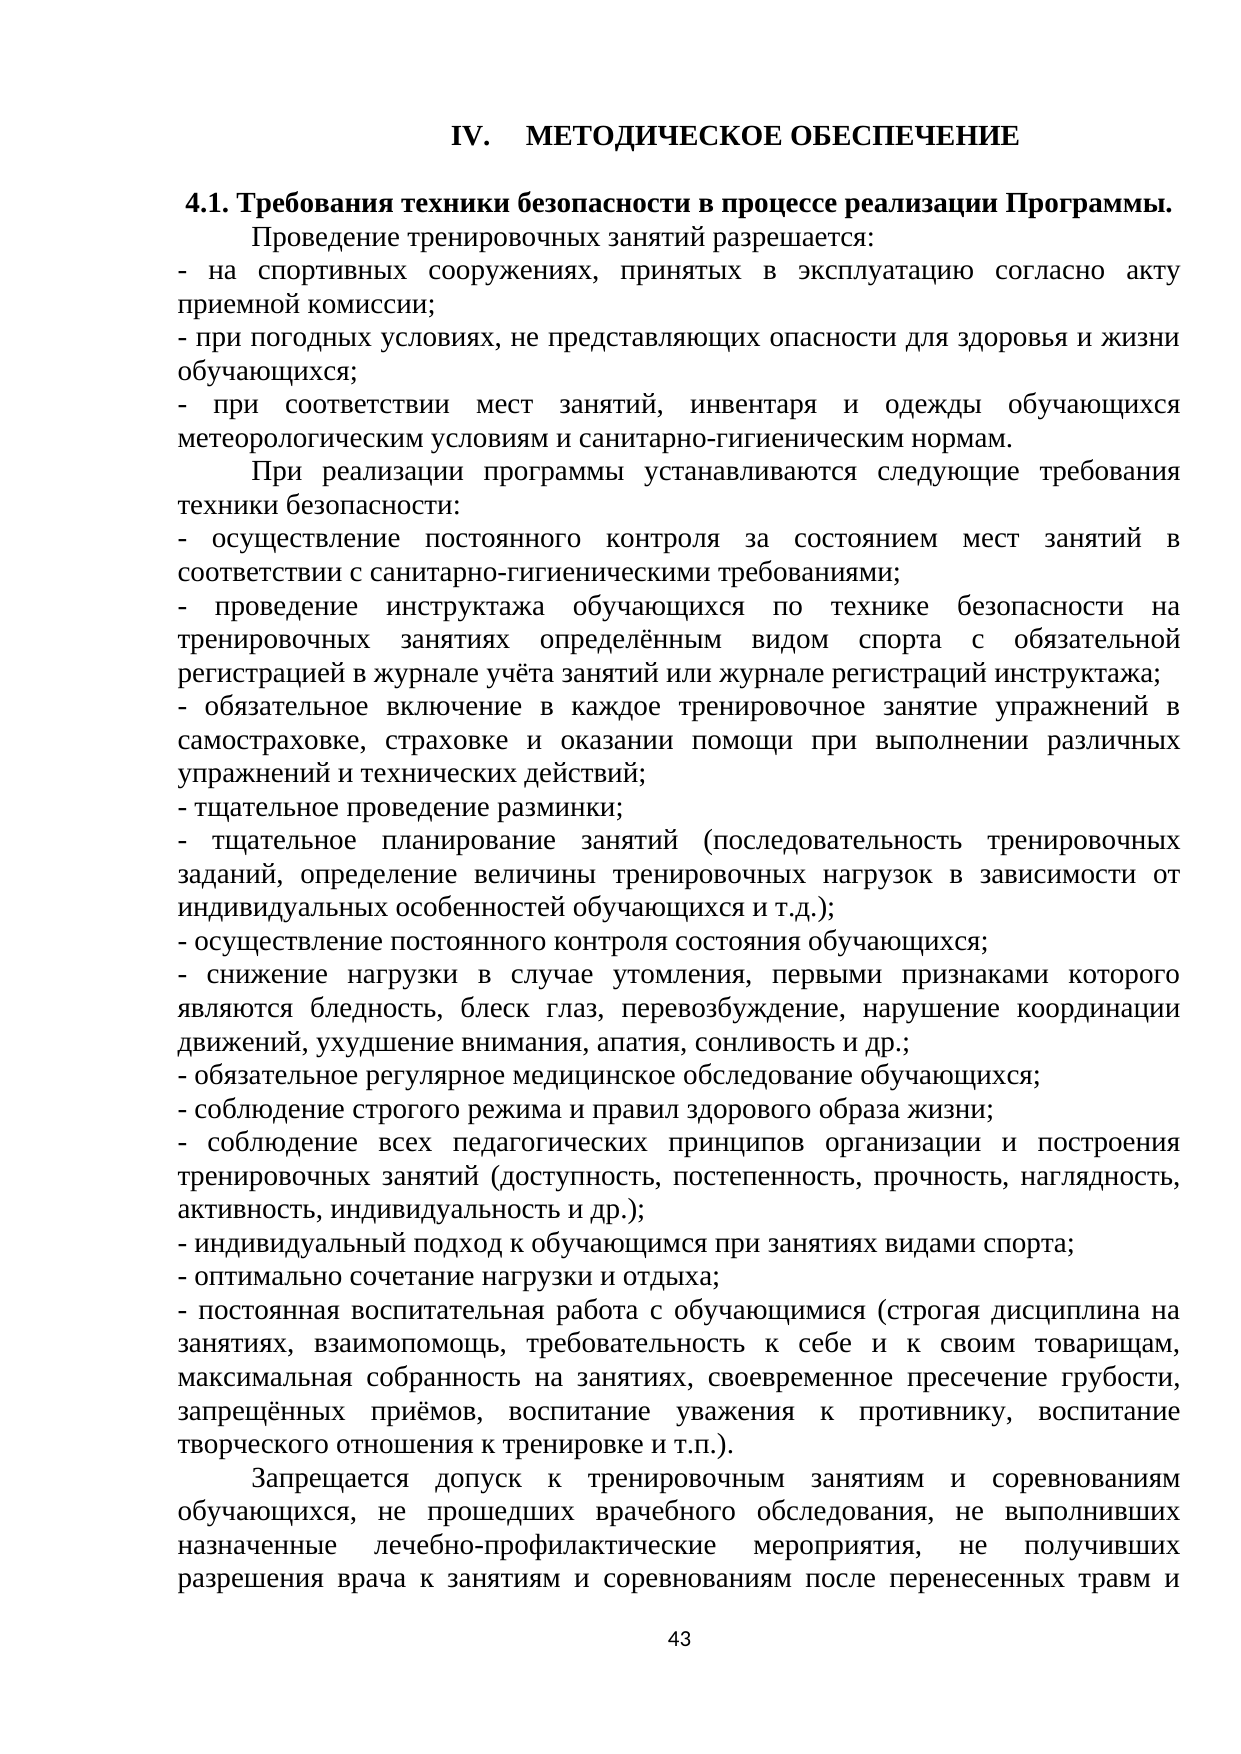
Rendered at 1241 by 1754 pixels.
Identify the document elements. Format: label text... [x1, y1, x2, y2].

text - при погодных условиях, не представляющих опасности для здоровья и жизни обучающихся; [177, 319, 1181, 386]
text - соблюдение строгого режима и правил здорового образа жизни; [177, 1091, 1181, 1124]
text - при соответствии мест занятий, инвентаря и одежды обучающихся метеорологическим условиям и санитарно-гигиеническим нормам. [177, 386, 1181, 453]
text - обязательное включение в каждое тренировочное занятие упражнений в самостраховке, страховке и оказании помощи при выполнении различных упражнений и технических действий; [177, 688, 1181, 789]
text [177, 1460, 1181, 1594]
text - проведение инструктажа обучающихся по технике безопасности на тренировочных занятиях определённым видом спорта с обязательной регистрацией в журнале учёта занятий или журнале регистраций инструктажа; [177, 588, 1181, 688]
text Проведение тренировочных занятий разрешается: [177, 219, 1181, 252]
text - обязательное регулярное медицинское обследование обучающихся; [177, 1057, 1181, 1091]
text 4.1. Требования техники безопасности в процессе реализации Программы. [177, 185, 1181, 219]
text - снижение нагрузки в случае утомления, первыми признаками которого являются бледность, блеск глаз, перевозбуждение, нарушение координации движений, ухудшение внимания, апатия, сонливость и др.; [177, 957, 1181, 1057]
text - оптимально сочетание нагрузки и отдыха; [177, 1258, 1181, 1292]
text - осуществление постоянного контроля состояния обучающихся; [177, 923, 1181, 957]
text - тщательное планирование занятий (последовательность тренировочных заданий, определение величины тренировочных нагрузок в зависимости от индивидуальных особенностей обучающихся и т.д.); [177, 822, 1181, 923]
text - тщательное проведение разминки; [177, 789, 1181, 822]
text - соблюдение всех педагогических принципов организации и построения тренировочных занятий (доступность, постепенность, прочность, наглядность, активность, индивидуальность и др.); [177, 1124, 1181, 1225]
text При реализации программы устанавливаются следующие требования техники безопасности: [177, 453, 1181, 521]
text - индивидуальный подход к обучающимся при занятиях видами спорта; [177, 1225, 1181, 1258]
text - постоянная воспитательная работа с обучающимися (строгая дисциплина на занятиях, взаимопомощь, требовательность к себе и к своим товарищам, максимальная собранность на занятиях, своевременное пресечение грубости, запрещённых приёмов, воспитание уважения к противнику, воспитание творческого отношения к тренировке и т.п.). [177, 1292, 1181, 1460]
text - осуществление постоянного контроля за состоянием мест занятий в соответствии с санитарно-гигиеническими требованиями; [177, 521, 1181, 588]
list МЕТОДИЧЕСКОЕ ОБЕСПЕЧЕНИЕ [290, 118, 1181, 152]
text - на спортивных сооружениях, принятых в эксплуатацию согласно акту приемной комиссии; [177, 252, 1181, 319]
